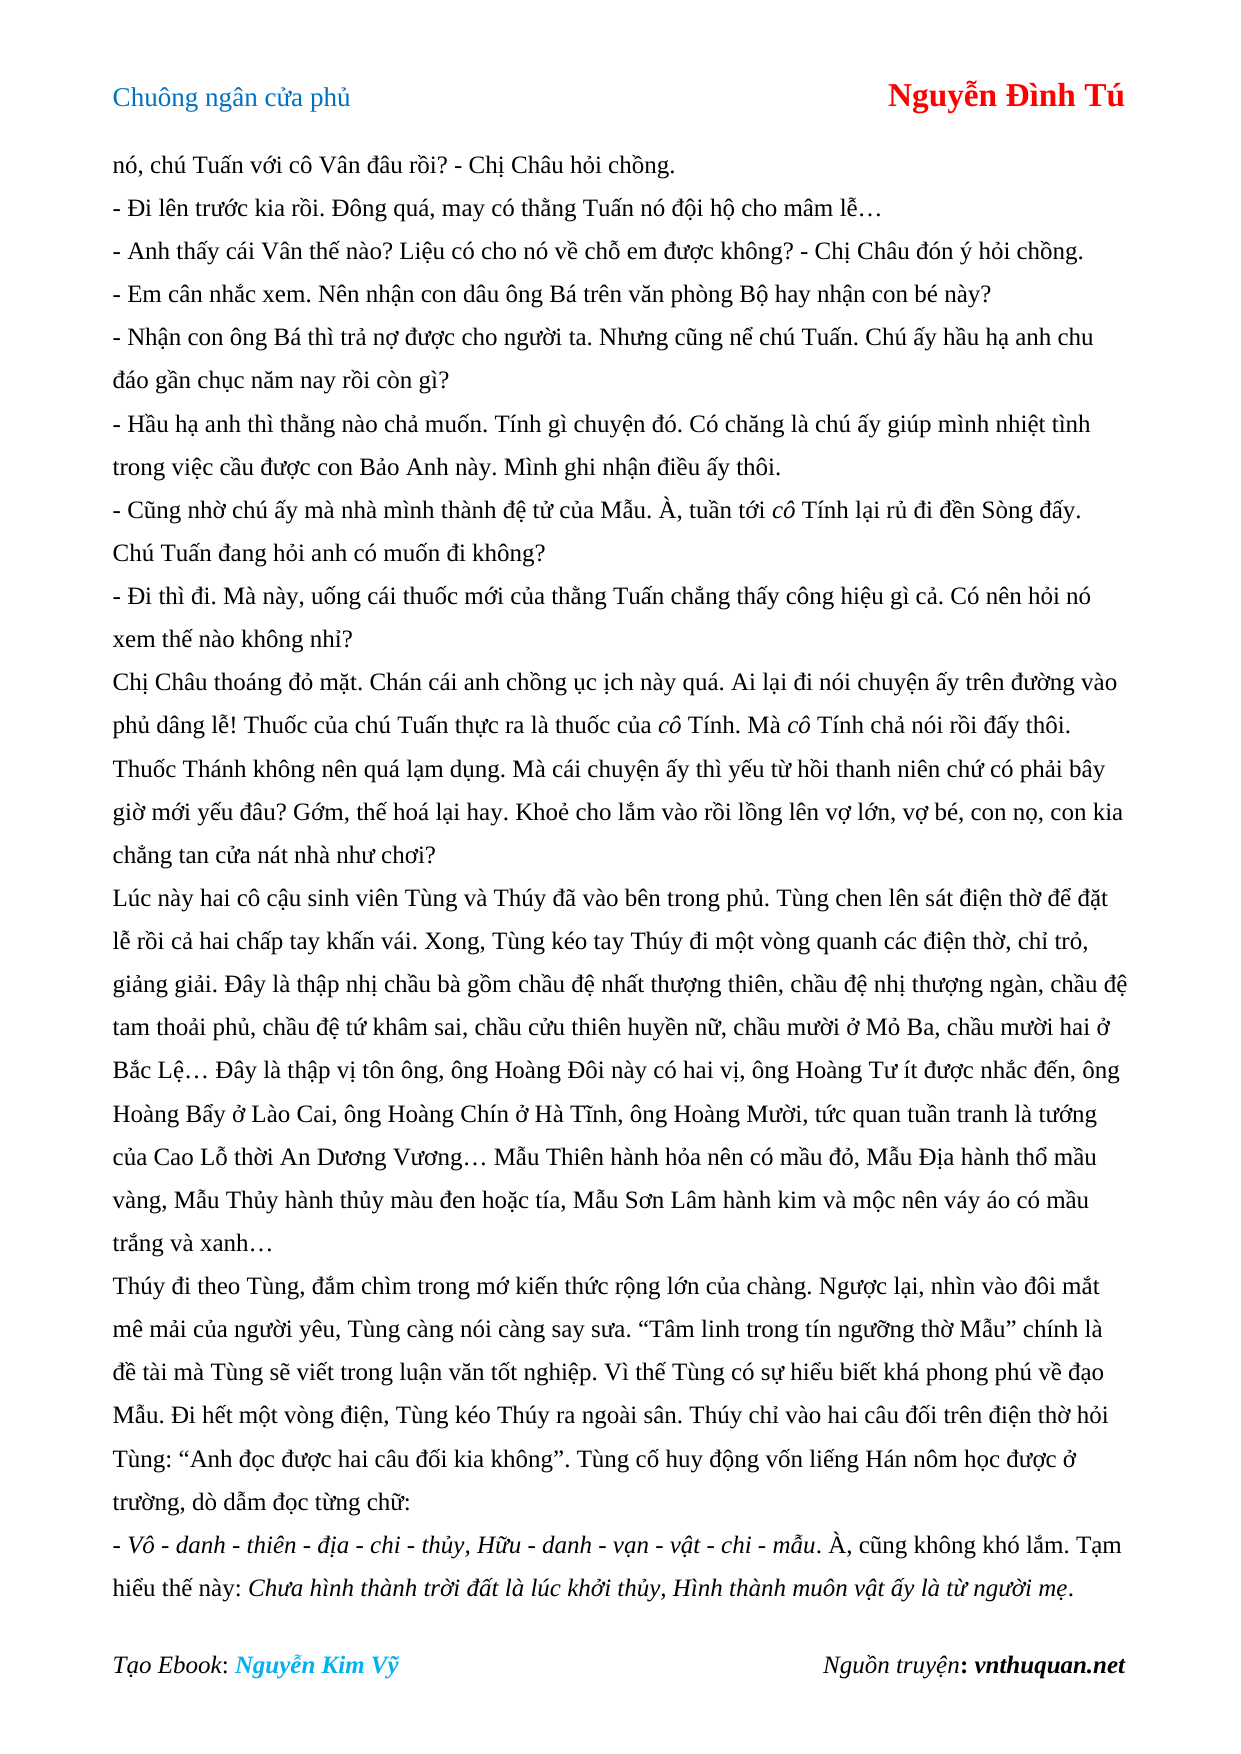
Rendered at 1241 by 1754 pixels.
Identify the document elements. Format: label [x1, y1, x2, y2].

text [112, 150, 1128, 1602]
